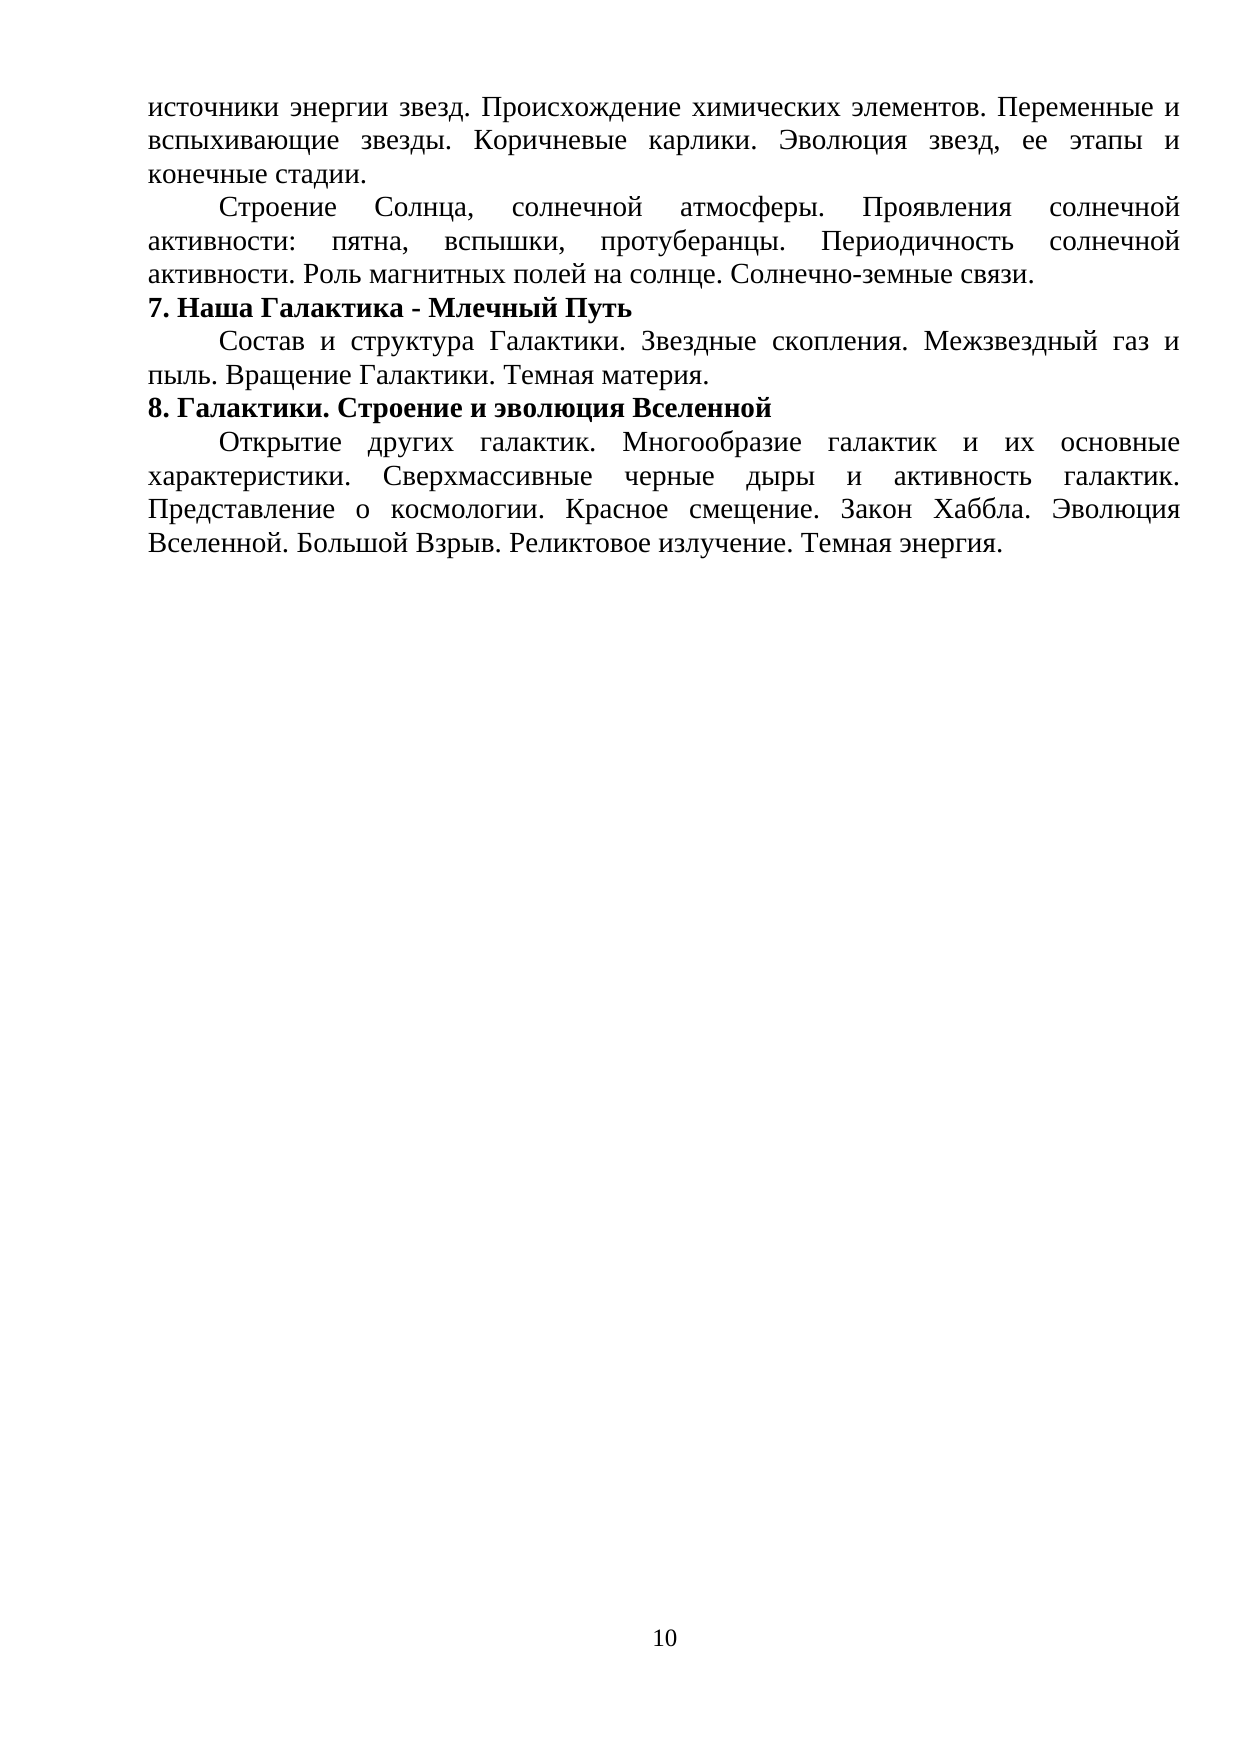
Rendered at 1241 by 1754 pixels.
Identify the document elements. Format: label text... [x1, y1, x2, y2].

text Строение Солнца, солнечной атмосферы. Проявления солнечной активности: пятна, вспышки, протуберанцы. Периодичность солнечной активности. Роль магнитных полей на солнце. Солнечно-земные связи. [148, 189, 1181, 290]
text Открытие других галактик. Многообразие галактик и их основные характеристики. Сверхмассивные черные дыры и активность галактик. Представление о космологии. Красное смещение. Закон Хаббла. Эволюция Вселенной. Большой Взрыв. Реликтовое излучение. Темная энергия. [148, 424, 1181, 558]
text 8. Галактики. Строение и эволюция Вселенной [148, 391, 1181, 424]
text 7. Наша Галактика - Млечный Путь [148, 290, 1181, 323]
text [148, 89, 1181, 189]
text Состав и структура Галактики. Звездные скопления. Межзвездный газ и пыль. Вращение Галактики. Темная материя. [148, 323, 1181, 391]
